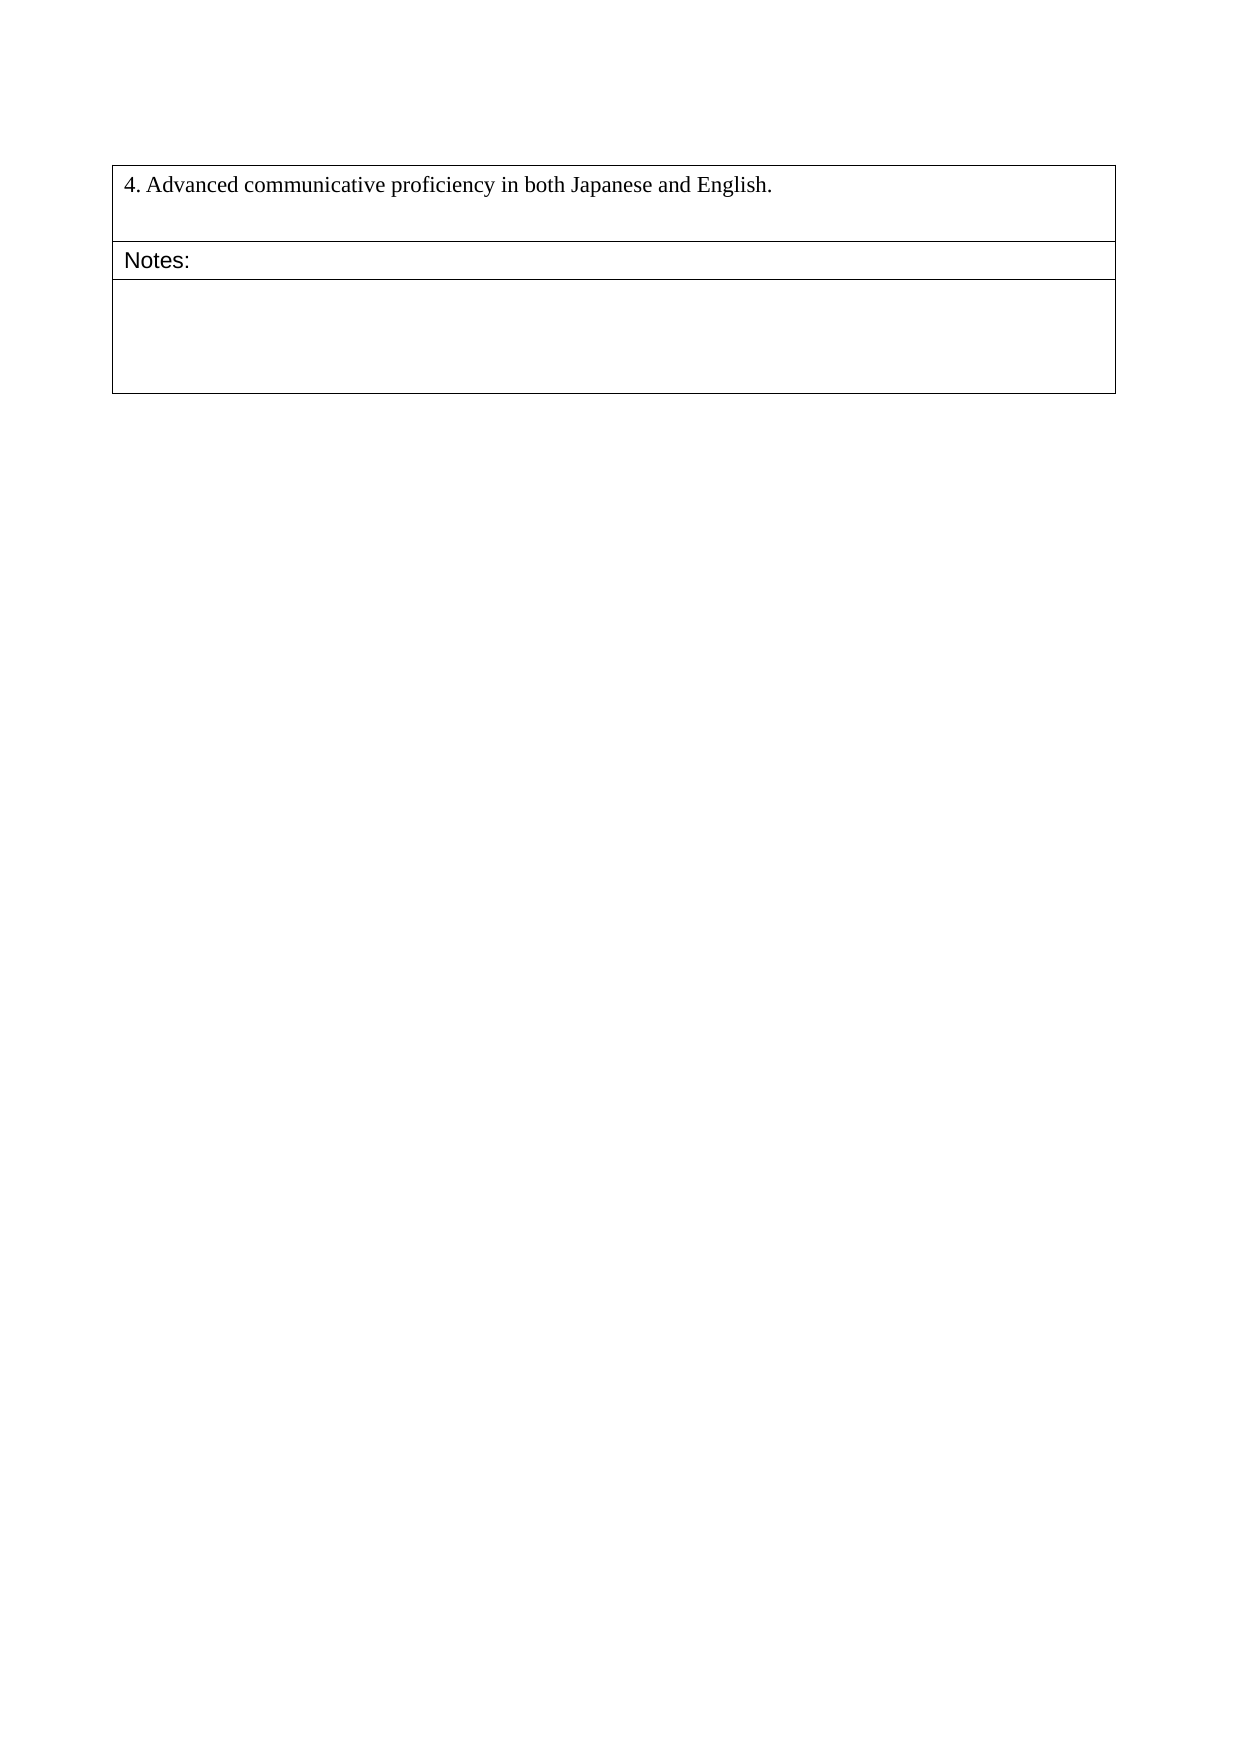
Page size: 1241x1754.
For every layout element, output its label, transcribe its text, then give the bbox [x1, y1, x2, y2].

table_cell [113, 166, 1115, 241]
table_cell Notes: [113, 242, 1115, 279]
table_cell [113, 280, 1115, 393]
